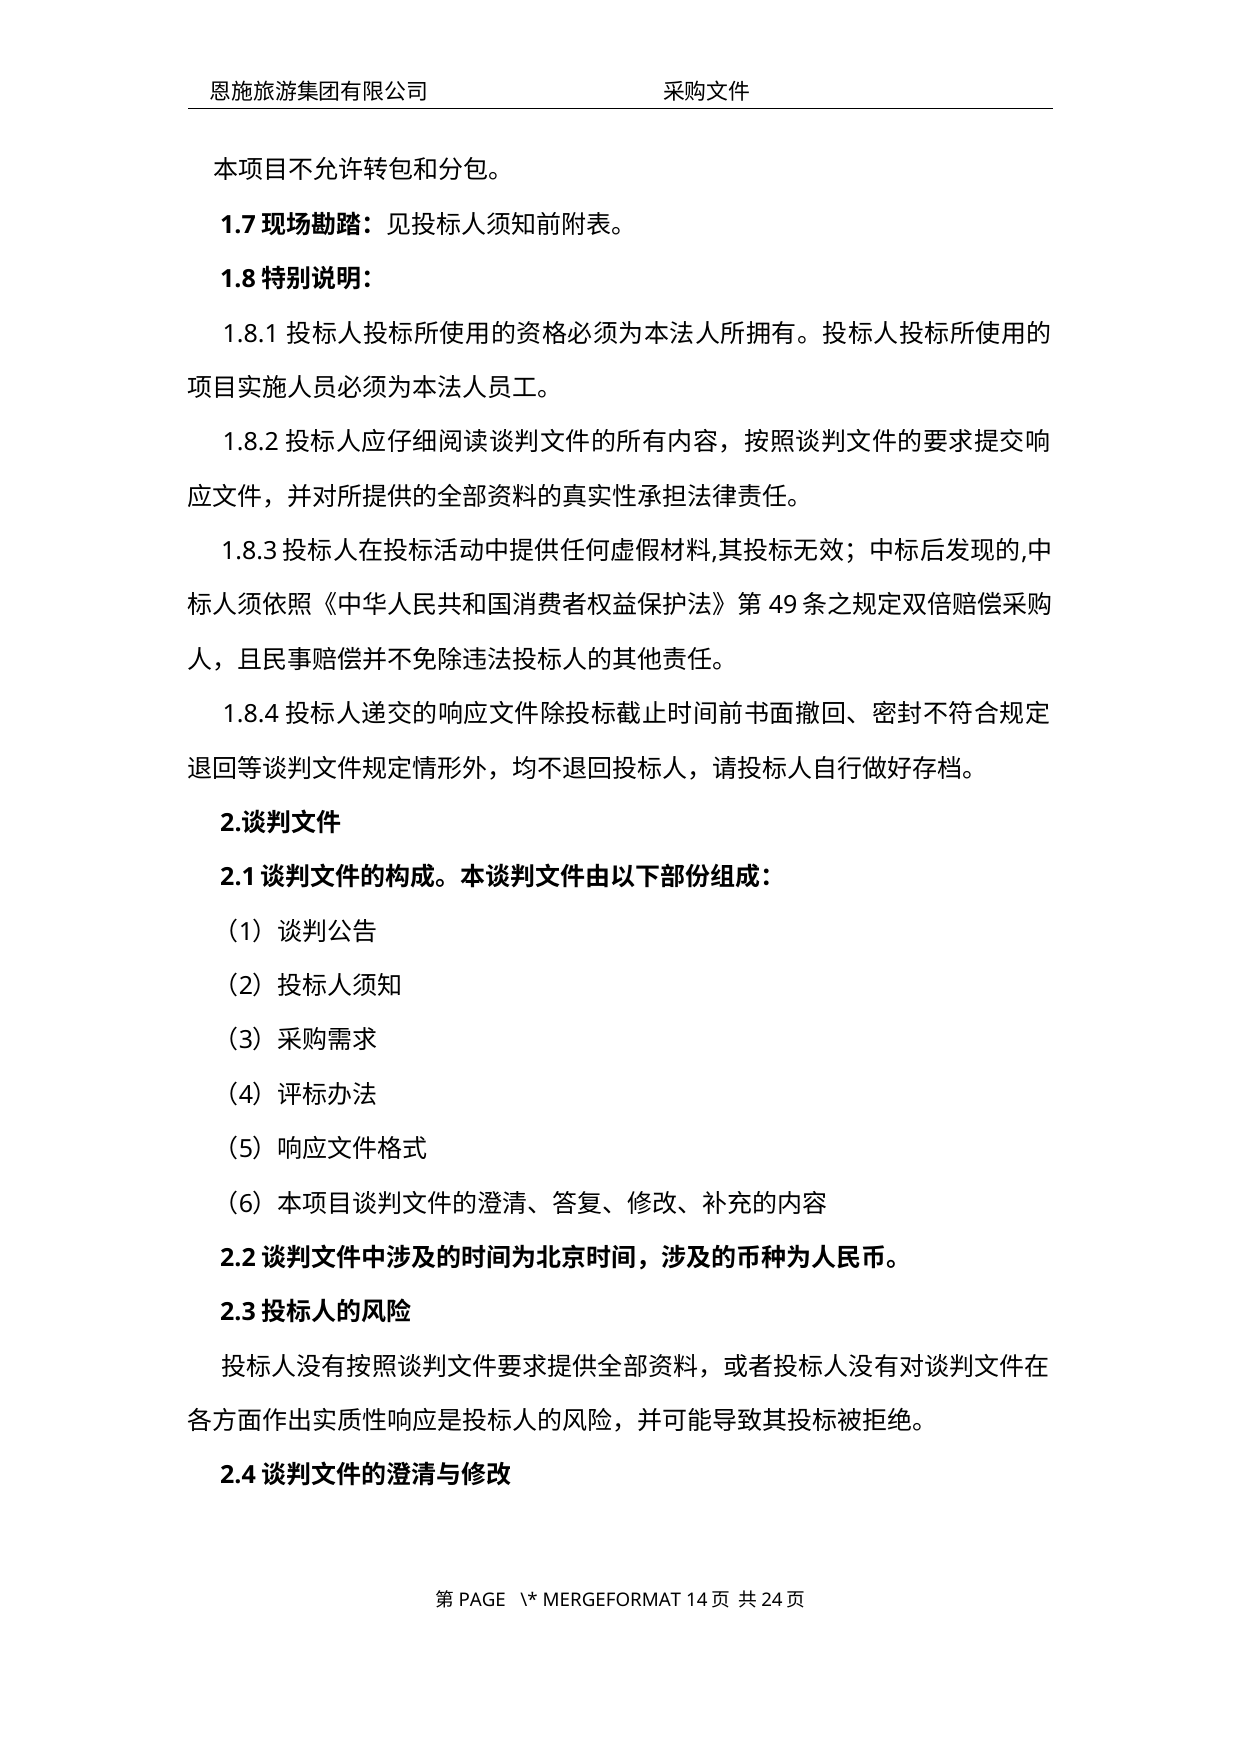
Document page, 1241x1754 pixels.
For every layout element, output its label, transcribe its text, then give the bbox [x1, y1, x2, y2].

text 1.8.2投标人应仔细阅读谈判文件的所有内容，按照谈判文件的要求提交响应文件，并对所提供的全部资料的真实性承担法律责任。 [187, 422, 1053, 512]
text （2）投标人须知 [187, 966, 1053, 1002]
text 2.谈判文件 [187, 802, 1053, 839]
text 投标人没有按照谈判文件要求提供全部资料，或者投标人没有对谈判文件在各方面作出实质性响应是投标人的风险，并可能导致其投标被拒绝。 [187, 1346, 1053, 1437]
text （6）本项目谈判文件的澄清、答复、修改、补充的内容 [187, 1183, 1053, 1219]
text 2.3投标人的风险 [187, 1292, 1053, 1328]
text 1.8.4投标人递交的响应文件除投标截止时间前书面撤回、密封不符合规定退回等谈判文件规定情形外，均不退回投标人，请投标人自行做好存档。 [187, 694, 1053, 784]
text 2.4谈判文件的澄清与修改 [187, 1455, 1053, 1491]
text （4）评标办法 [187, 1074, 1053, 1111]
text （5）响应文件格式 [187, 1129, 1053, 1165]
text （1）谈判公告 [187, 911, 1053, 947]
text 2.2谈判文件中涉及的时间为北京时间，涉及的币种为人民币。 [187, 1237, 1053, 1274]
text 2.1谈判文件的构成。本谈判文件由以下部份组成： [187, 857, 1053, 893]
text 1.7现场勘踏：见投标人须知前附表。 [187, 204, 1053, 241]
text 1.8特别说明： [187, 259, 1053, 295]
text 1.8.3投标人在投标活动中提供任何虚假材料,其投标无效；中标后发现的,中标人须依照《中华人民共和国消费者权益保护法》第49条之规定双倍赔偿采购人，且民事赔偿并不免除违法投标人的其他责任。 [187, 531, 1053, 676]
text 本项目不允许转包和分包。 [187, 150, 1053, 186]
text 1.8.1 投标人投标所使用的资格必须为本法人所拥有。投标人投标所使用的项目实施人员必须为本法人员工。 [187, 313, 1053, 404]
text （3）采购需求 [187, 1020, 1053, 1056]
